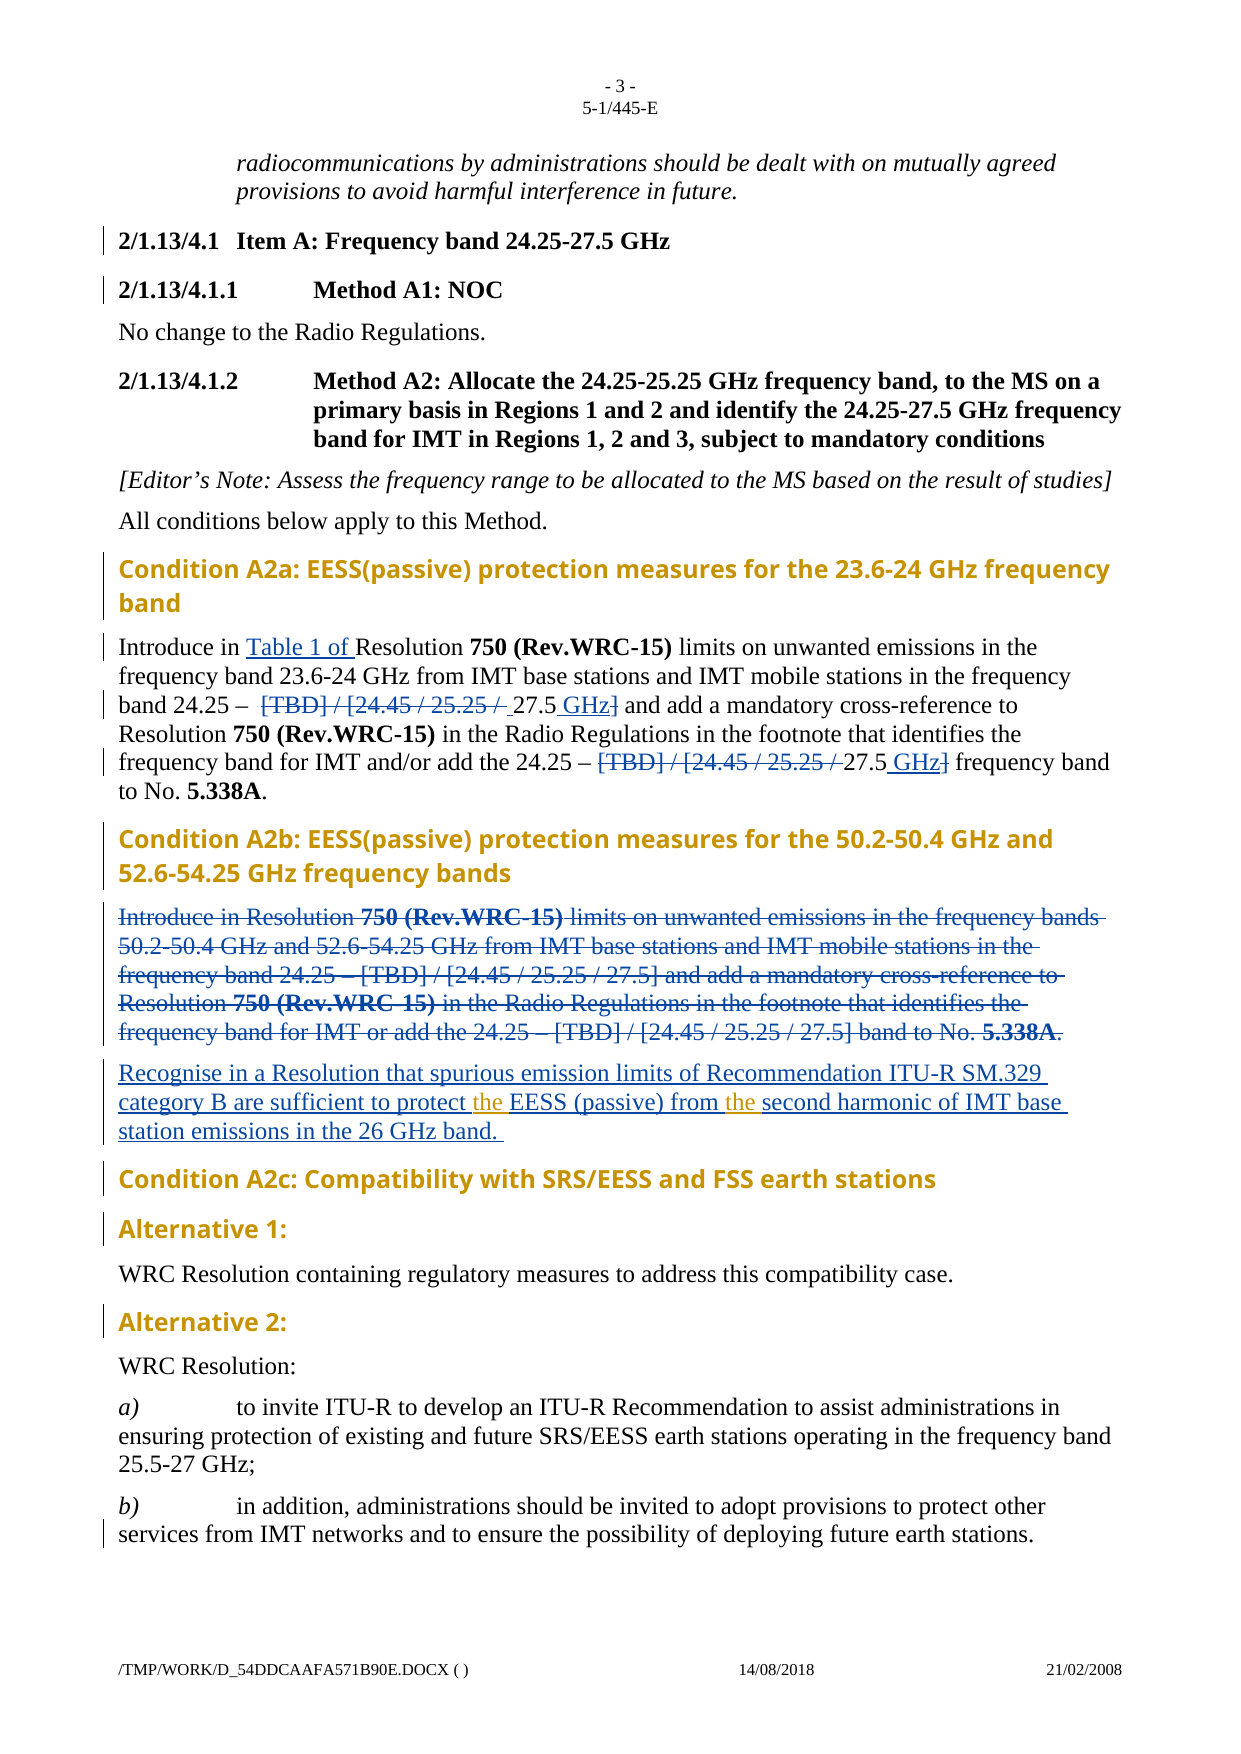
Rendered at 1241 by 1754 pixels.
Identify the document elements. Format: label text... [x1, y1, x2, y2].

subtitle 2/1.13/4.1 Item A: Frequency band 24.25-27.5 GHz [118, 226, 1122, 255]
text [Editor’s Note: Assess the frequency range to be allocated to the MS based on the result of studies] [118, 465, 1122, 494]
subtitle Condition A2a: EESS(passive) protection measures for the 23.6-24 GHz frequency band [118, 552, 1122, 620]
text WRC Resolution: [118, 1351, 1122, 1379]
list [118, 148, 1122, 205]
subtitle 2/1.13/4.1.1 Method A1: NOC [118, 276, 1122, 304]
text All conditions below apply to this Method. [118, 506, 1122, 535]
subtitle Condition A2b: EESS(passive) protection measures for the 50.2-50.4 GHz and 52.6-54.25 GHz frequency bands [118, 822, 1122, 890]
subtitle Condition A2c: Compatibility with SRS/EESS and FSS earth stations [118, 1161, 1122, 1196]
subtitle Alternative 2: [118, 1304, 1122, 1338]
subtitle 2/1.13/4.1.2 Method A2: Allocate the 24.25-25.25 GHz frequency band, to the MS on a primary basis in Regions 1 and 2 and identify the 24.25-27.5 GHz frequency band for IMT in Regions 1, 2 and 3, subject to mandatory conditions [118, 366, 1122, 453]
text a) to invite ITU-R to develop an ITU-R Recommendation to assist administrations in ensuring protection of existing and future SRS/EESS earth stations operating in the frequency band 25.5-27 GHz; [118, 1392, 1122, 1478]
text WRC Resolution containing regulatory measures to address this compatibility case. [118, 1259, 1122, 1287]
text b) in addition, administrations should be invited to adopt provisions to protect other services from IMT networks and to ensure the possibility of deploying future earth stations. [118, 1491, 1122, 1548]
text No change to the Radio Regulations. [118, 317, 1122, 346]
subtitle Alternative 1: [118, 1212, 1122, 1246]
text Introduce in Resolution 750 (Rev.WRC-15) limits on unwanted emissions in the frequency band 23.6-24 GHz from IMT base stations and IMT mobile stations in the frequency band 24.25 – 27.5 and add a mandatory cross-reference to Resolution 750 (Rev.WRC-15) in the Radio Regulations in the footnote that identifies the frequency band for IMT and/or add the 24.25 – 27.5 frequency band to No. 5.338A. [118, 632, 1122, 805]
